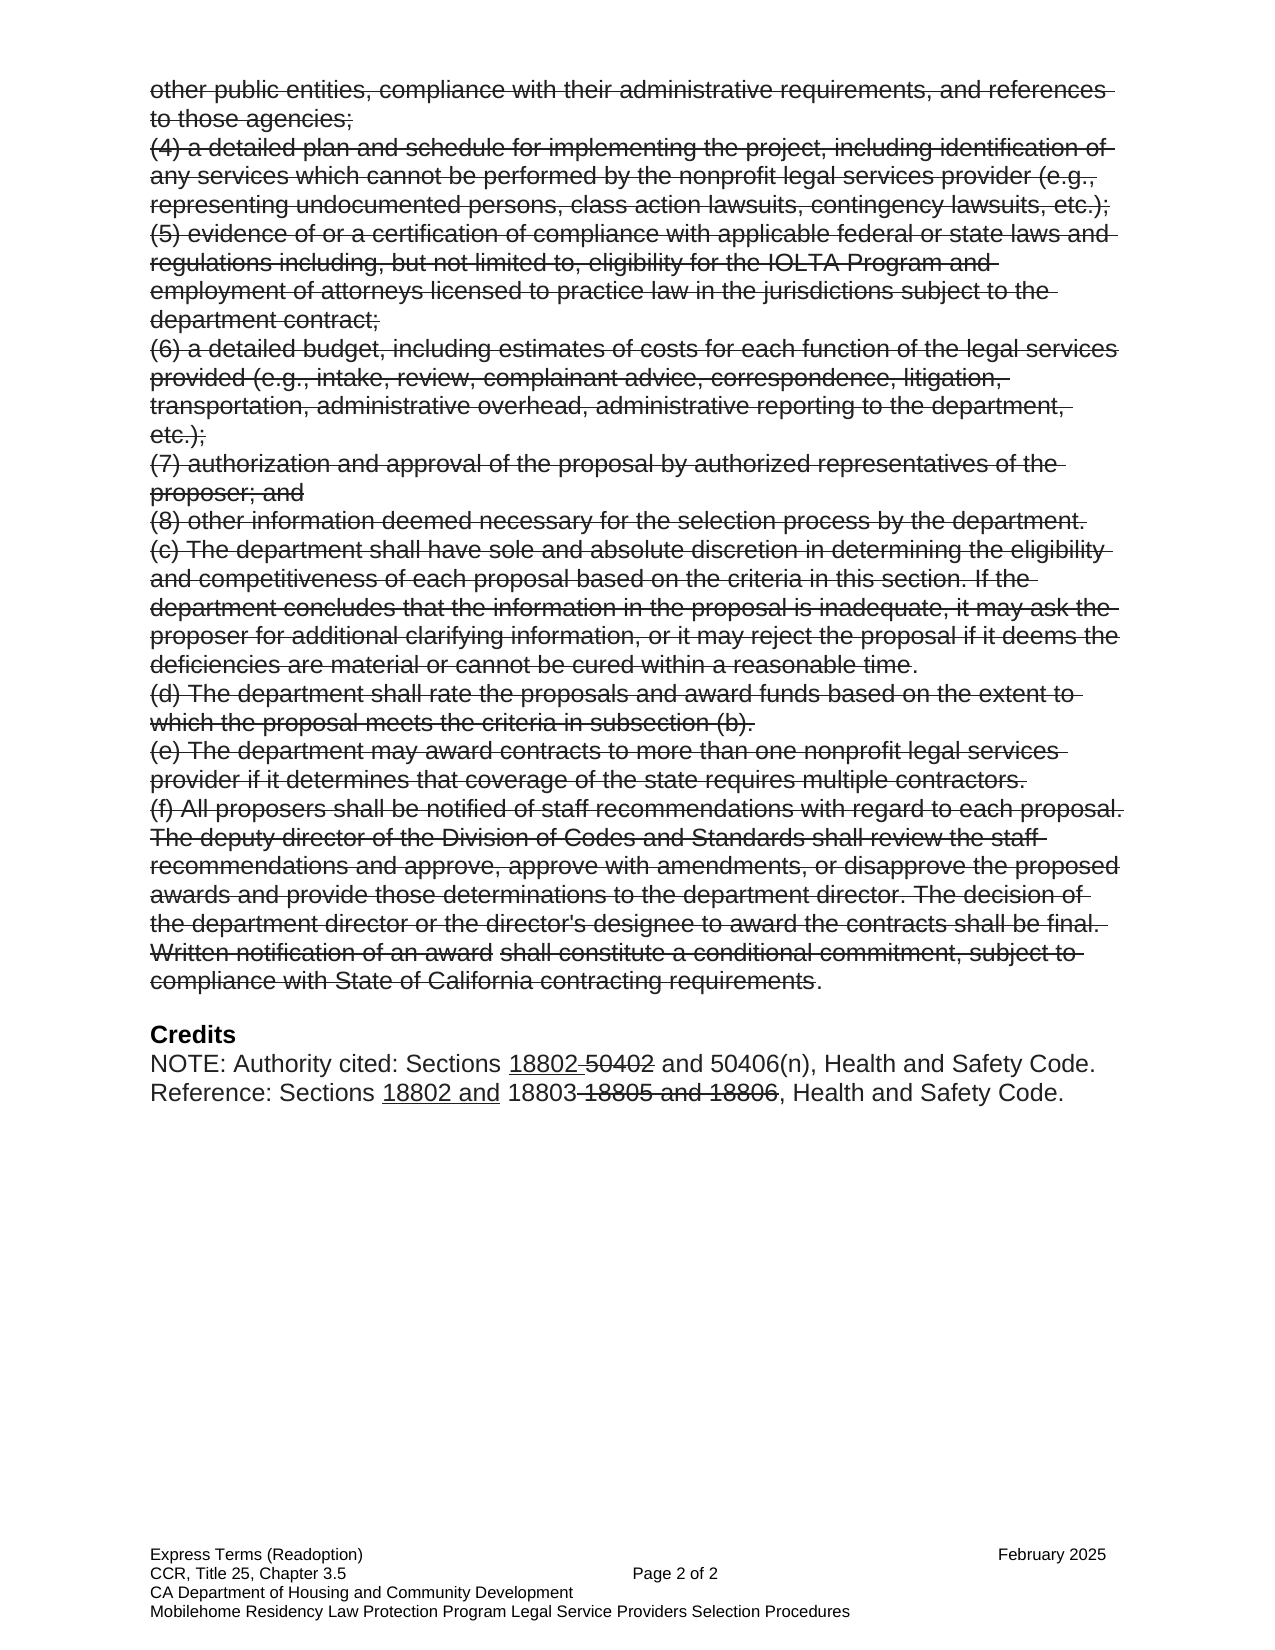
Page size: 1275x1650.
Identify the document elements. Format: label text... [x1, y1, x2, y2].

text (5) evidence of or a certification of compliance with applicable federal or state laws and regulations including, but not limited to, eligibility for the IOLTA Program and employment of attorneys licensed to practice law in the jurisdictions subject to the department contract; [150, 219, 1125, 334]
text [150, 75, 1125, 132]
text (f) All proposers shall be notified of staff recommendations with regard to each proposal. The deputy director of the Division of Codes and Standards shall review the staff recommendations and approve, approve with amendments, or disapprove the proposed awards and provide those determinations to the department director. The decision of the department director or the director's designee to award the contracts shall be final. Written notification of an award shall constitute a conditional commitment, subject to compliance with State of California contracting requirements. [150, 794, 1125, 995]
text (c) The department shall have sole and absolute discretion in determining the eligibility and competitiveness of each proposal based on the criteria in this section. If the department concludes that the information in the proposal is inadequate, it may ask the proposer for additional clarifying information, or it may reject the proposal if it deems the deficiencies are material or cannot be cured within a reasonable time. [150, 535, 1125, 679]
text (e) The department may award contracts to more than one nonprofit legal services provider if it determines that coverage of the state requires multiple contractors. [150, 736, 1125, 794]
text (d) The department shall rate the proposals and award funds based on the extent to which the proposal meets the criteria in subsection (b). [150, 679, 1125, 736]
text (7) authorization and approval of the proposal by authorized representatives of the proposer; and [150, 449, 1125, 506]
text (6) a detailed budget, including estimates of costs for each function of the legal services provided (e.g., intake, review, complainant advice, correspondence, litigation, transportation, administrative overhead, administrative reporting to the department, etc.); [150, 334, 1125, 449]
text (8) other information deemed necessary for the selection process by the department. [150, 506, 1125, 535]
text Credits [150, 1020, 1125, 1049]
text NOTE: Authority cited: Sections 18802 50402 and 50406(n), Health and Safety Code. Reference: Sections 18802 and 18803 18805 and 18806, Health and Safety Code. [150, 1049, 1125, 1106]
text (4) a detailed plan and schedule for implementing the project, including identification of any services which cannot be performed by the nonprofit legal services provider (e.g., representing undocumented persons, class action lawsuits, contingency lawsuits, etc.); [150, 132, 1125, 219]
